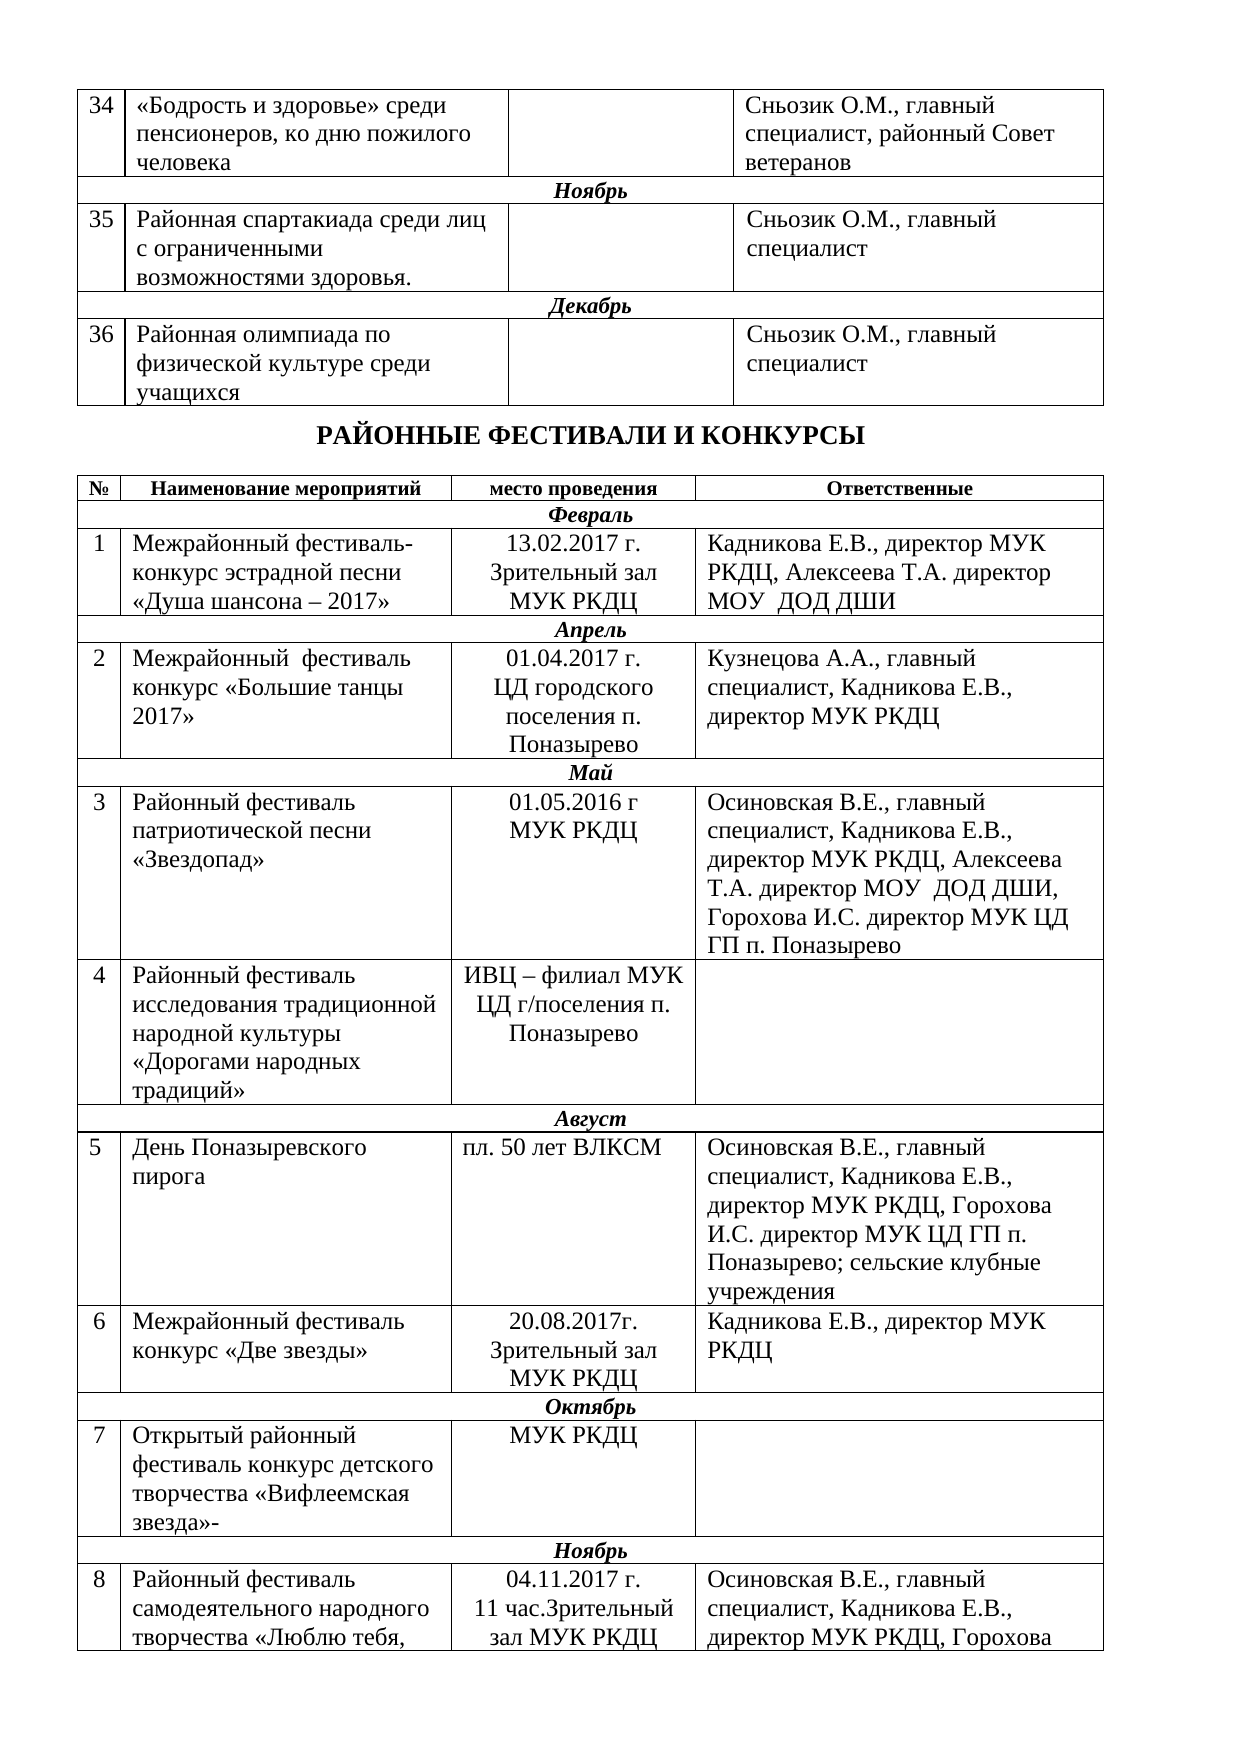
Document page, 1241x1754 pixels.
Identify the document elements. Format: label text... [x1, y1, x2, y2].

table_cell Районная спартакиада среди лиц с ограниченными возможностями здоровья. [126, 204, 508, 291]
table_cell [696, 1421, 1103, 1536]
text РАЙОННЫЕ ФЕСТИВАЛИ И КОНКУРСЫ [89, 419, 1092, 450]
table_cell Межрайонный фестиваль-конкурс эстрадной песни «Душа шансона – 2017» [121, 529, 451, 615]
table_cell 1 [78, 529, 120, 615]
table_cell 8 [78, 1564, 120, 1650]
table_cell [509, 90, 733, 176]
table_cell Сньозик О.М., главный специалист [734, 204, 1103, 291]
table_cell Районная олимпиада по физической культуре среди учащихся [126, 319, 508, 405]
table_header Ответственные [696, 476, 1103, 500]
table_cell Осиновская В.Е., главный специалист, Кадникова Е.В., директор МУК РКДЦ, Горохова И.С. директор МУК ЦД ГП п. Поназырево.; сельские клубные учреждения [696, 1564, 1103, 1650]
table_cell Ноябрь [78, 1537, 1103, 1563]
table_cell 20.08.2017г. Зрительный зал МУК РКДЦ [452, 1306, 695, 1392]
table_cell Осиновская В.Е., главный специалист, Кадникова Е.В., директор МУК РКДЦ, Алексеева Т.А. директор МОУ ДОД ДШИ, Горохова И.С. директор МУК ЦД ГП п. Поназырево [696, 787, 1103, 959]
table_header место проведения [452, 476, 695, 500]
table_cell Межрайонный фестиваль конкурс «Большие танцы 2017» [121, 643, 451, 758]
table_cell Май [78, 759, 1103, 786]
table_cell Февраль [78, 501, 1103, 527]
table_cell Межрайонный фестиваль конкурс «Две звезды» [121, 1306, 451, 1392]
table_cell 7 [78, 1421, 120, 1536]
table_cell [509, 319, 733, 405]
table_cell 3 [78, 787, 120, 959]
table_cell Районный фестиваль самодеятельного народного творчества «Люблю тебя, мой край!» [121, 1564, 451, 1650]
table_cell 35 [78, 204, 124, 291]
table_cell Районный фестиваль исследования традиционной народной культуры «Дорогами народных традиций» [121, 960, 451, 1104]
table_cell Кадникова Е.В., директор МУК РКДЦ [696, 1306, 1103, 1392]
table_cell 04.11.2017 г. 11 час.Зрительный зал МУК РКДЦ [452, 1564, 695, 1650]
table_cell 4 [78, 960, 120, 1104]
table_cell Открытый районный фестиваль конкурс детского творчества «Вифлеемская звезда»- [121, 1421, 451, 1536]
table_cell 5 [78, 1133, 120, 1305]
table_cell Осиновская В.Е., главный специалист, Кадникова Е.В., директор МУК РКДЦ, Горохова И.С. директор МУК ЦД ГП п. Поназырево; сельские клубные учреждения [696, 1133, 1103, 1305]
table_cell пл. 50 лет ВЛКСМ [452, 1133, 695, 1305]
table_cell Районный фестиваль патриотической песни «Звездопад» [121, 787, 451, 959]
table_cell Апрель [78, 616, 1103, 642]
table_cell Сньозик О.М., главный специалист, районный Совет ветеранов [734, 90, 1103, 176]
table_cell Сньозик О.М., главный специалист [734, 319, 1103, 405]
table_cell МУК РКДЦ [452, 1421, 695, 1536]
table_cell День Поназыревского пирога [121, 1133, 451, 1305]
table_cell ИВЦ – филиал МУК ЦД г/поселения п. Поназырево [452, 960, 695, 1104]
table_cell 01.05.2016 г МУК РКДЦ [452, 787, 695, 959]
table_cell 36 [78, 319, 124, 405]
table_header № [78, 476, 120, 500]
table_cell 13.02.2017 г. Зрительный зал МУК РКДЦ [452, 529, 695, 615]
table_cell [509, 204, 733, 291]
table_cell Ноябрь [78, 177, 1103, 203]
table_cell 6 [78, 1306, 120, 1392]
table_cell 2 [78, 643, 120, 758]
table_header Наименование мероприятий [121, 476, 451, 500]
table_cell «Бодрость и здоровье» среди пенсионеров, ко дню пожилого человека [126, 90, 508, 176]
table_cell 01.04.2017 г. ЦД городского поселения п. Поназырево [452, 643, 695, 758]
table_cell Кузнецова А.А., главный специалист, Кадникова Е.В., директор МУК РКДЦ [696, 643, 1103, 758]
table_cell Август [78, 1105, 1103, 1131]
table_cell Кадникова Е.В., директор МУК РКДЦ, Алексеева Т.А. директор МОУ ДОД ДШИ [696, 529, 1103, 615]
table_cell Октябрь [78, 1393, 1103, 1419]
table_cell [696, 960, 1103, 1104]
table_cell Декабрь [78, 292, 1103, 318]
table_cell 34 [78, 90, 124, 176]
